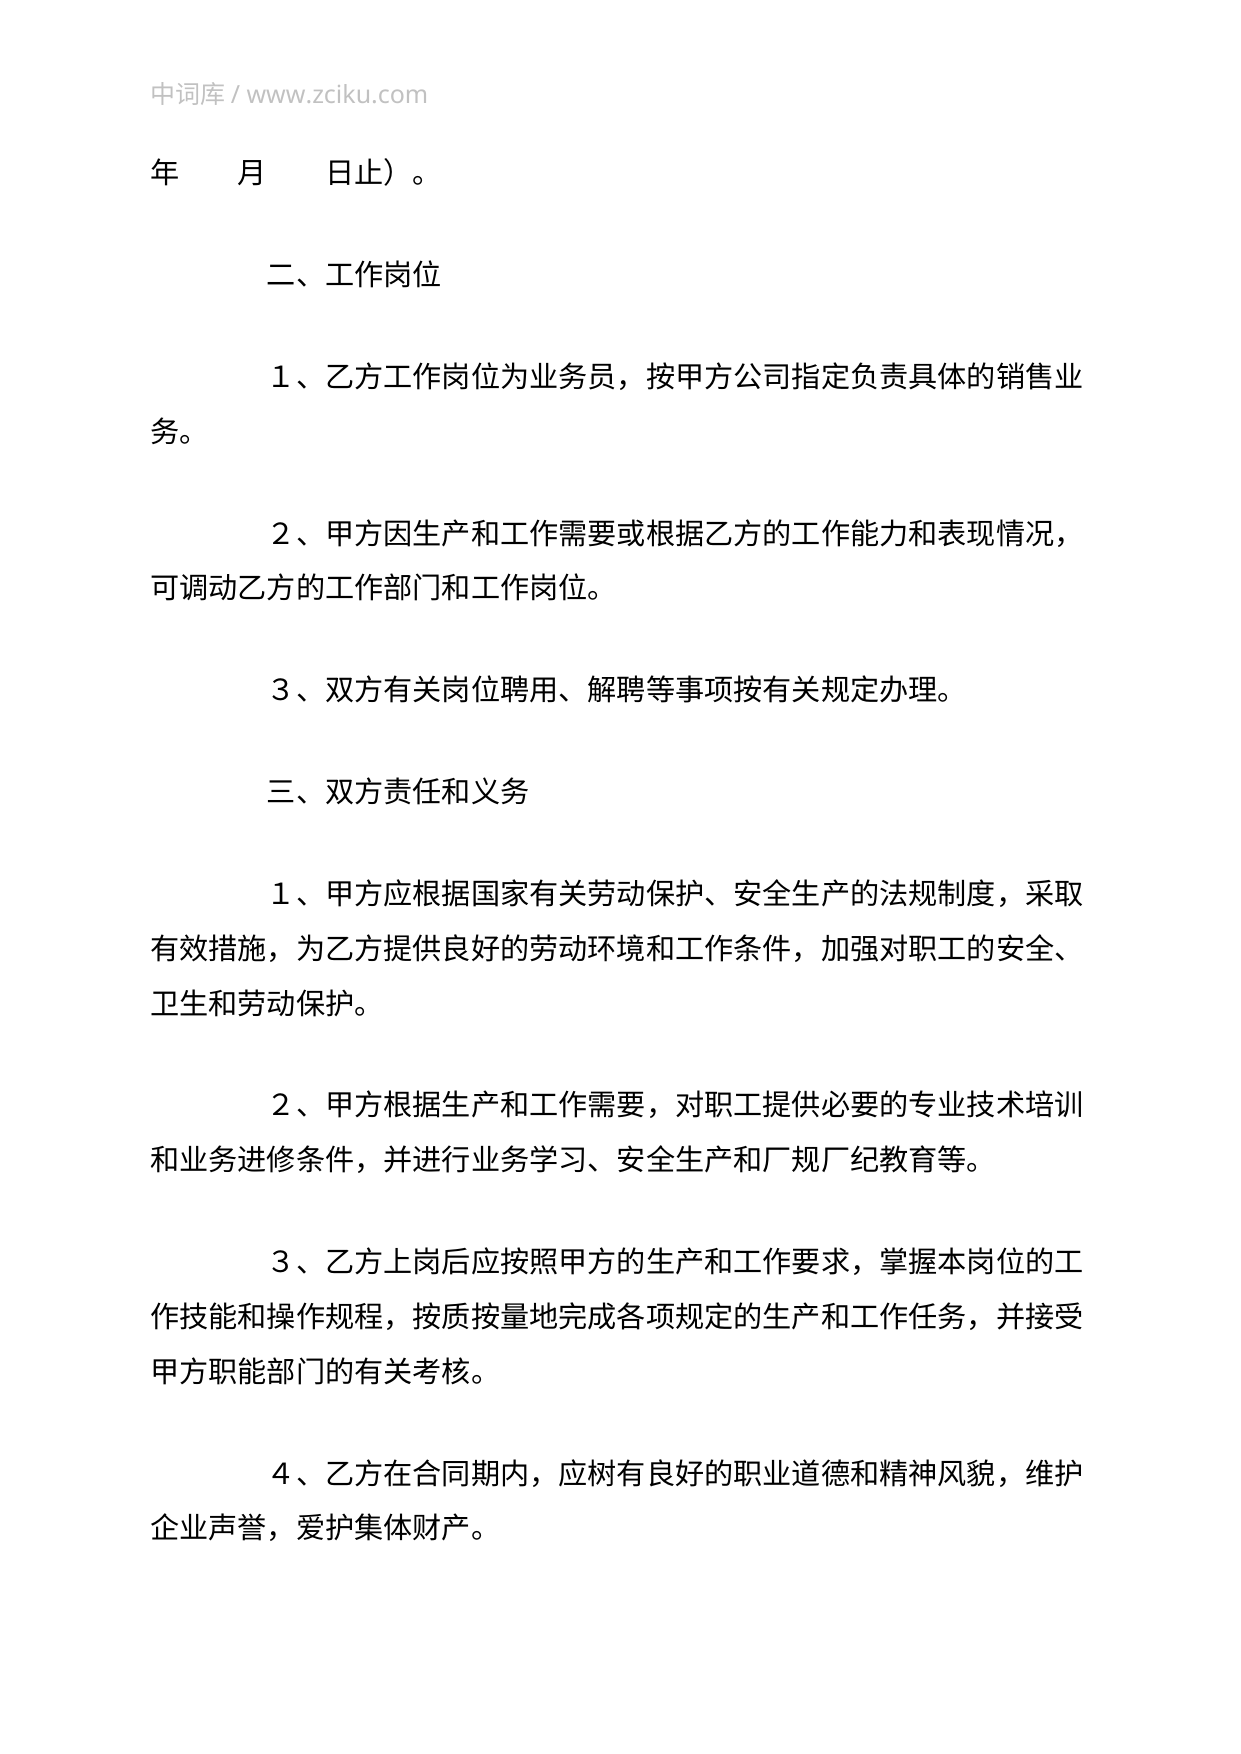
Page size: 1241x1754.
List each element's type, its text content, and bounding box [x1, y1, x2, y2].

text 二、工作岗位 [150, 252, 1090, 294]
text ４、乙方在合同期内，应树有良好的职业道德和精神风貌，维护企业声誉，爱护集体财产。 [150, 1450, 1090, 1547]
text ３、双方有关岗位聘用、解聘等事项按有关规定办理。 [150, 667, 1090, 709]
text ３、乙方上岗后应按照甲方的生产和工作要求，掌握本岗位的工作技能和操作规程，按质按量地完成各项规定的生产和工作任务，并接受甲方职能部门的有关考核。 [150, 1239, 1090, 1391]
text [150, 150, 1090, 192]
text １、甲方应根据国家有关劳动保护、安全生产的法规制度，采取有效措施，为乙方提供良好的劳动环境和工作条件，加强对职工的安全、卫生和劳动保护。 [150, 870, 1090, 1022]
text １、乙方工作岗位为业务员，按甲方公司指定负责具体的销售业务。 [150, 353, 1090, 451]
text ２、甲方因生产和工作需要或根据乙方的工作能力和表现情况，可调动乙方的工作部门和工作岗位。 [150, 510, 1090, 607]
text ２、甲方根据生产和工作需要，对职工提供必要的专业技术培训和业务进修条件，并进行业务学习、安全生产和厂规厂纪教育等。 [150, 1082, 1090, 1179]
text 三、双方责任和义务 [150, 769, 1090, 811]
